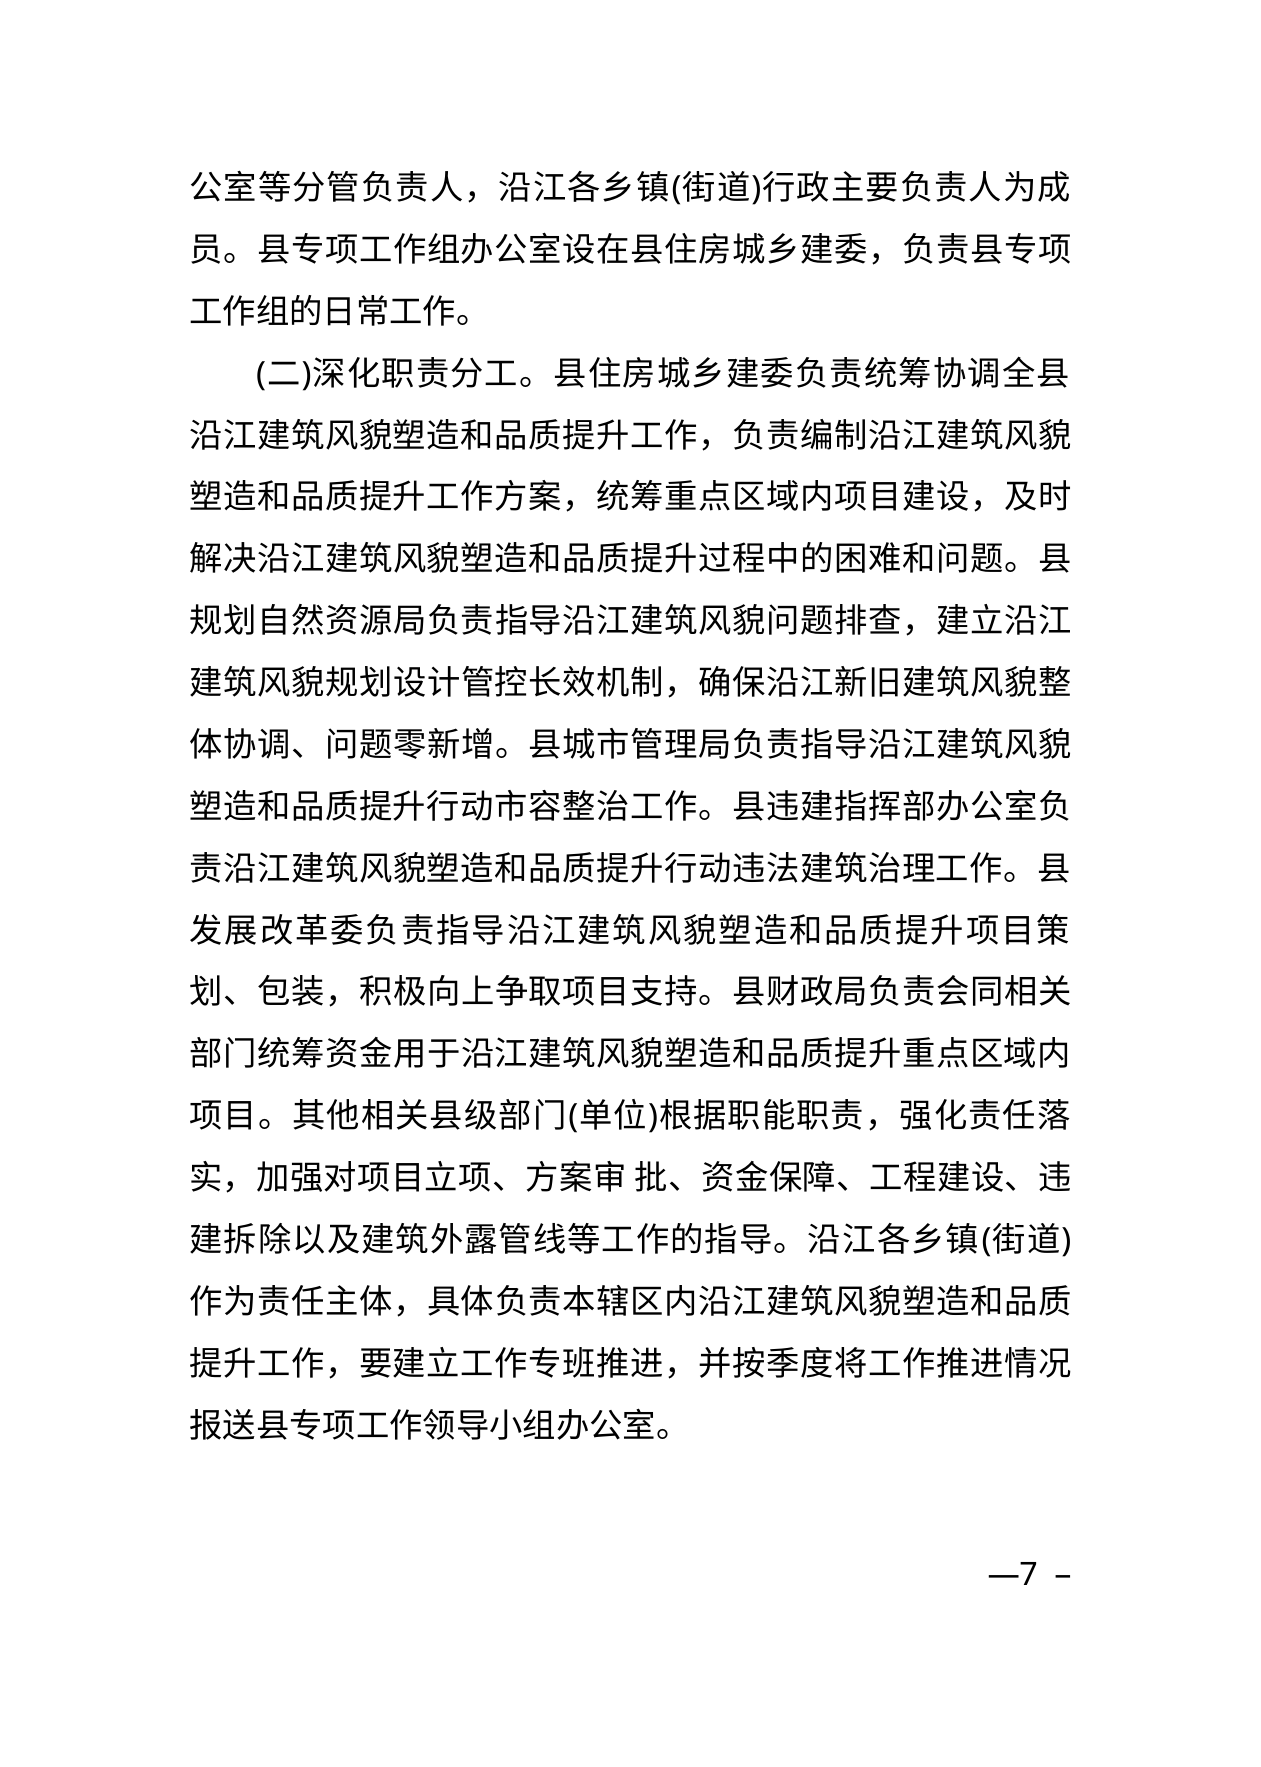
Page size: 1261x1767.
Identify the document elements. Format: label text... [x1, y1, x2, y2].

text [189, 150, 1071, 336]
text (二)深化职责分工。县住房城乡建委负责统筹协调全县沿江建筑风貌塑造和品质提升工作，负责编制沿江建筑风貌塑造和品质提升工作方案，统筹重点区域内项目建设，及时解决沿江建筑风貌塑造和品质提升过程中的困难和问题。县规划自然资源局负责指导沿江建筑风貌问题排查，建立沿江建筑风貌规划设计管控长效机制，确保沿江新旧建筑风貌整体协调、问题零新增。县城市管理局负责指导沿江建筑风貌塑造和品质提升行动市容整治工作。县违建指挥部办公室负责沿江建筑风貌塑造和品质提升行动违法建筑治理工作。县发展改革委负责指导沿江建筑风貌塑造和品质提升项目策划、包装，积极向上争取项目支持。县财政局负责会同相关部门统筹资金用于沿江建筑风貌塑造和品质提升重点区域内项目。其他相关县级部门(单位)根据职能职责，强化责任落实，加强对项目立项、方案审 批、资金保障、工程建设、违建拆除以及建筑外露管线等工作的指导。沿江各乡镇(街道)作为责任主体，具体负责本辖区内沿江建筑风貌塑造和品质提升工作，要建立工作专班推进，并按季度将工作推进情况报送县专项工作领导小组办公室。 [189, 336, 1071, 1449]
